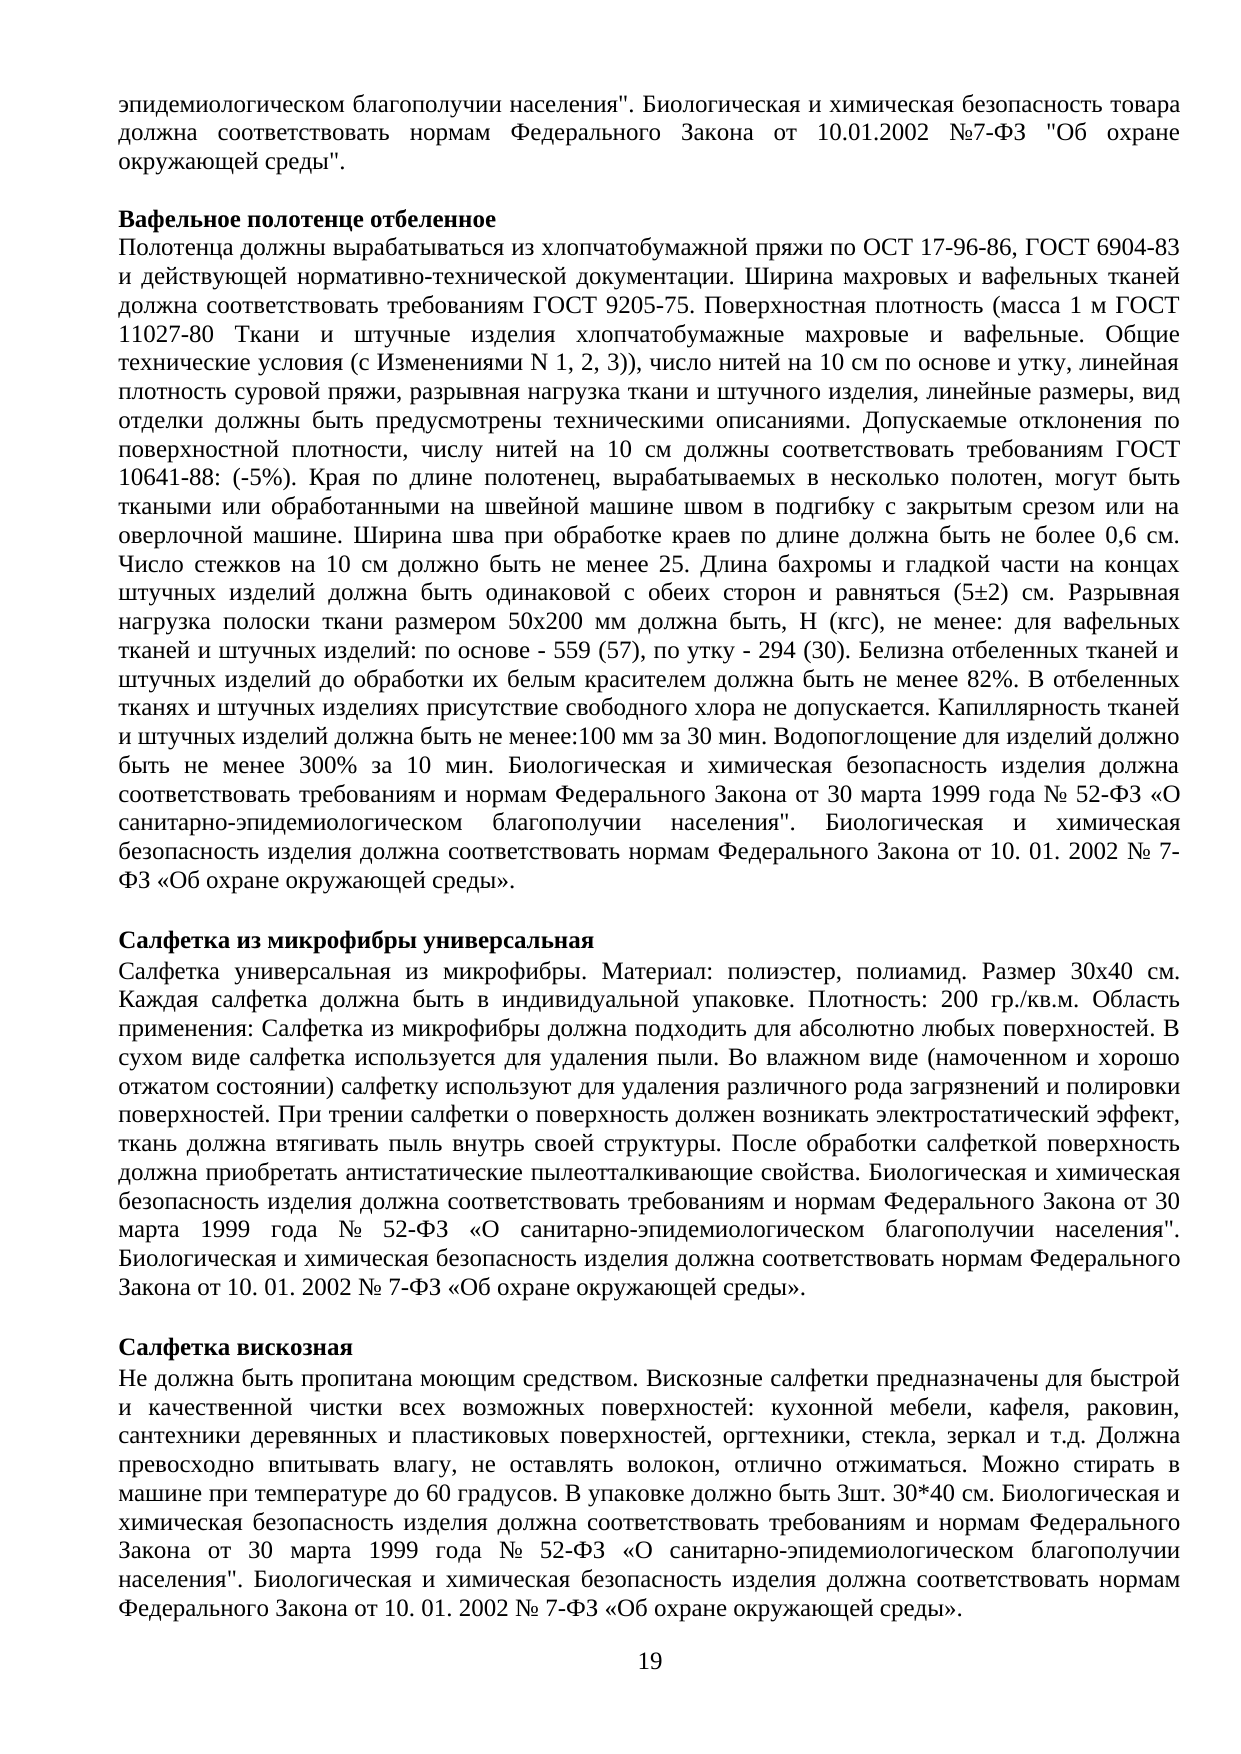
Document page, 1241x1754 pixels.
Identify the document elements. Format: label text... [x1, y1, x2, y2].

text Салфетка вискозная [118, 1332, 1181, 1361]
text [118, 89, 1181, 175]
text Не должна быть пропитана моющим средством. Вискозные салфетки предназначены для быстрой и качественной чистки всех возможных поверхностей: кухонной мебели, кафеля, раковин, сантехники деревянных и пластиковых поверхностей, оргтехники, стекла, зеркал и т.д. Должна превосходно впитывать влагу, не оставлять волокон, отлично отжиматься. Можно стирать в машине при температуре до 60 градусов. В упаковке должно быть 3шт. 30*40 см. Биологическая и химическая безопасность изделия должна соответствовать требованиям и нормам Федерального Закона от 30 марта 1999 года № 52-ФЗ «О санитарно-эпидемиологическом благополучии населения". Биологическая и химическая безопасность изделия должна соответствовать нормам Федерального Закона от 10. 01. 2002 № 7-ФЗ «Об охране окружающей среды». [118, 1363, 1181, 1622]
text Вафельное полотенце отбеленное [118, 204, 1181, 232]
text Полотенца должны вырабатываться из хлопчатобумажной пряжи по ОСТ 17-96-86, ГОСТ 6904-83 и действующей нормативно-технической документации. Ширина махровых и вафельных тканей должна соответствовать требованиям ГОСТ 9205-75. Поверхностная плотность (масса 1 м ГОСТ 11027-80 Ткани и штучные изделия хлопчатобумажные махровые и вафельные. Общие технические условия (с Изменениями N 1, 2, 3)), число нитей на 10 см по основе и утку, линейная плотность суровой пряжи, разрывная нагрузка ткани и штучного изделия, линейные размеры, вид отделки должны быть предусмотрены техническими описаниями. Допускаемые отклонения по поверхностной плотности, числу нитей на 10 см должны соответствовать требованиям ГОСТ 10641-88: (-5%). Края по длине полотенец, вырабатываемых в несколько полотен, могут быть ткаными или обработанными на швейной машине швом в подгибку с закрытым срезом или на оверлочной машине. Ширина шва при обработке краев по длине должна быть не более 0,6 см. Число стежков на 10 см должно быть не менее 25. Длина бахромы и гладкой части на концах штучных изделий должна быть одинаковой с обеих сторон и равняться (5±2) см. Разрывная нагрузка полоски ткани размером 50х200 мм должна быть, Н (кгс), не менее: для вафельных тканей и штучных изделий: по основе - 559 (57), по утку - 294 (30). Белизна отбеленных тканей и штучных изделий до обработки их белым красителем должна быть не менее 82%. В отбеленных тканях и штучных изделиях присутствие свободного хлора не допускается. Капиллярность тканей и штучных изделий должна быть не менее:100 мм за 30 мин. Водопоглощение для изделий должно быть не менее 300% за 10 мин. Биологическая и химическая безопасность изделия должна соответствовать требованиям и нормам Федерального Закона от 30 марта 1999 года № 52-ФЗ «О санитарно-эпидемиологическом благополучии населения". Биологическая и химическая безопасность изделия должна соответствовать нормам Федерального Закона от 10. 01. 2002 № 7-ФЗ «Об охране окружающей среды». [118, 232, 1181, 894]
text Салфетка из микрофибры универсальная [118, 925, 1181, 953]
text Салфетка универсальная из микрофибры. Материал: полиэстер, полиамид. Размер 30x40 см. Каждая салфетка должна быть в индивидуальной упаковке. Плотность: 200 гр./кв.м. Область применения: Салфетка из микрофибры должна подходить для абсолютно любых поверхностей. В сухом виде салфетка используется для удаления пыли. Во влажном виде (намоченном и хорошо отжатом состоянии) салфетку используют для удаления различного рода загрязнений и полировки поверхностей. При трении салфетки о поверхность должен возникать электростатический эффект, ткань должна втягивать пыль внутрь своей структуры. После обработки салфеткой поверхность должна приобретать антистатические пылеотталкивающие свойства. Биологическая и химическая безопасность изделия должна соответствовать требованиям и нормам Федерального Закона от 30 марта 1999 года № 52-ФЗ «О санитарно-эпидемиологическом благополучии населения". Биологическая и химическая безопасность изделия должна соответствовать нормам Федерального Закона от 10. 01. 2002 № 7-ФЗ «Об охране окружающей среды». [118, 956, 1181, 1301]
